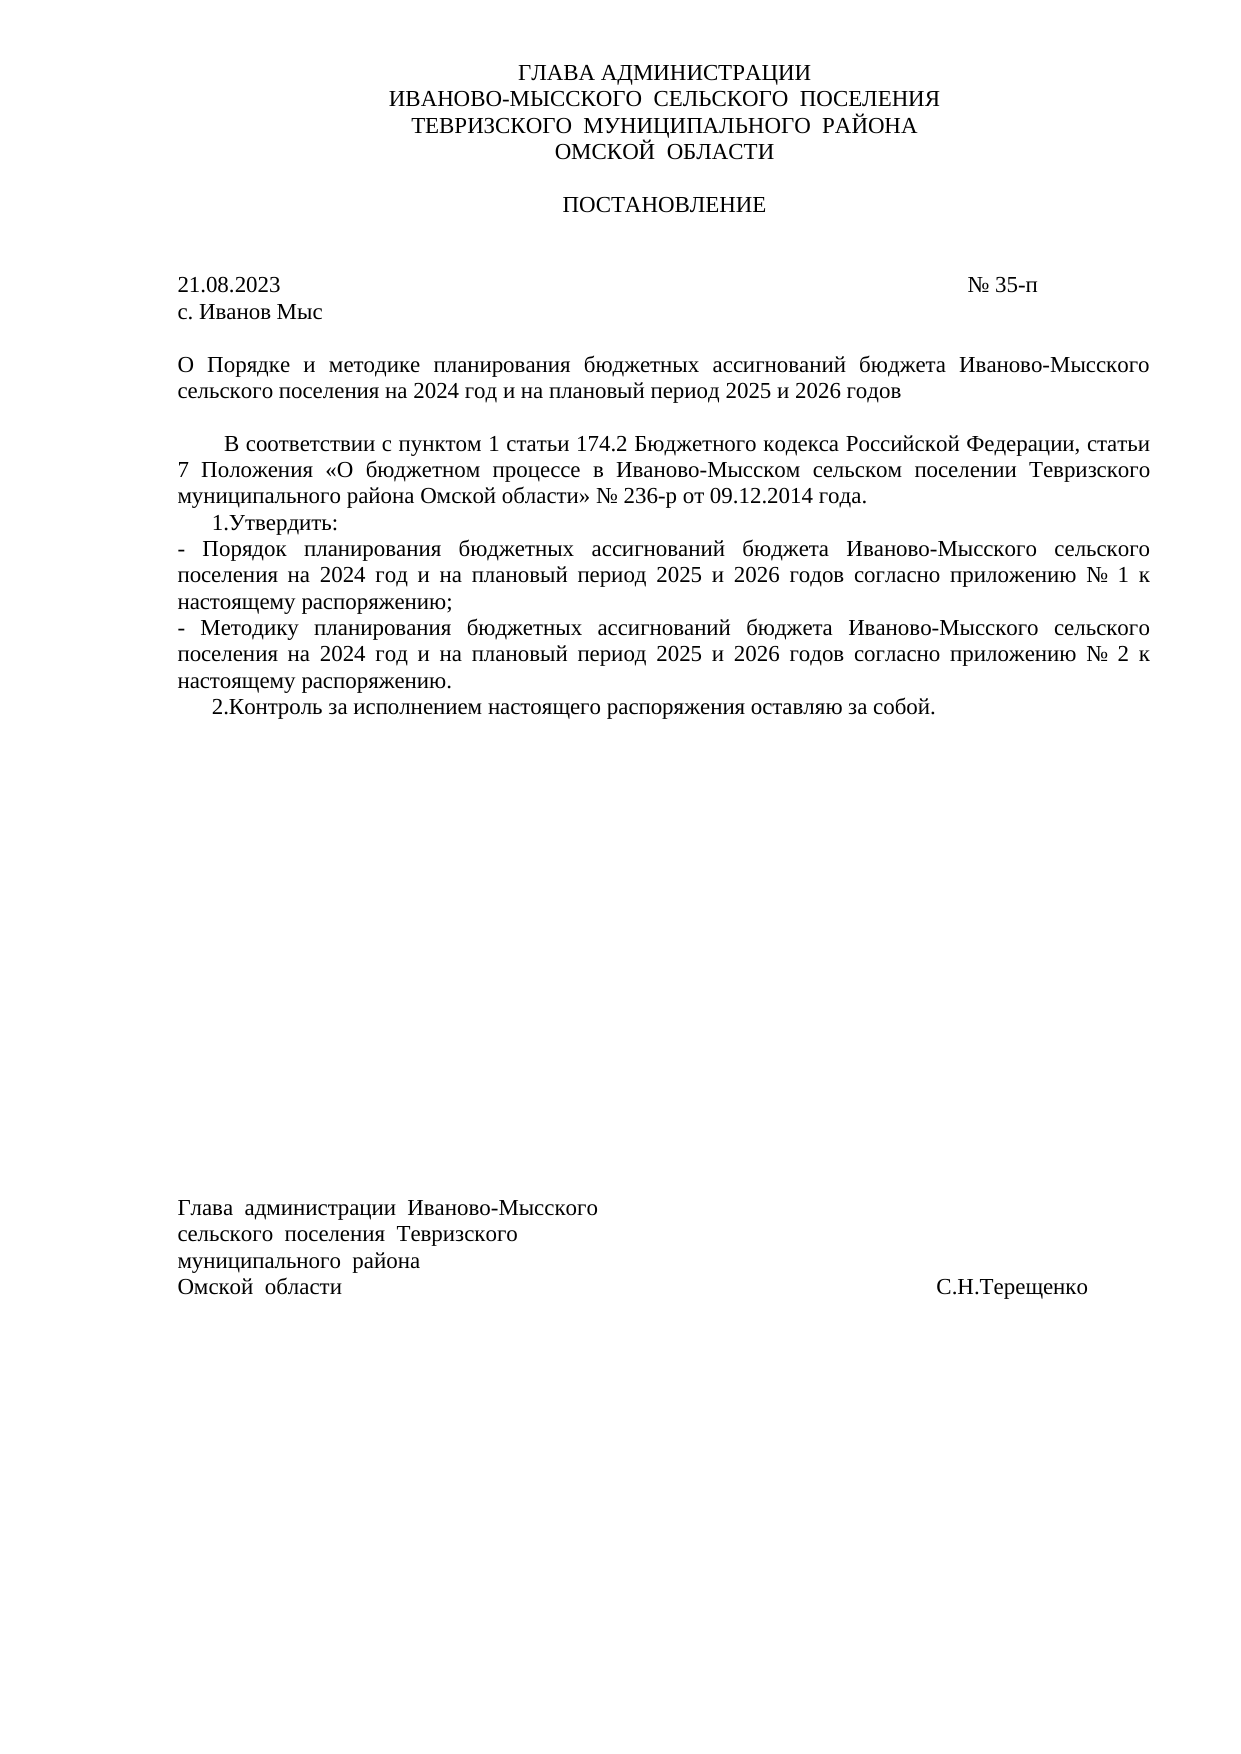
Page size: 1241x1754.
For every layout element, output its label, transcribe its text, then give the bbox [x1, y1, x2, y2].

text - Методику планирования бюджетных ассигнований бюджета Иваново-Мысского сельского поселения на 2024 год и на плановый период 2025 и 2026 годов согласно приложению № 2 к настоящему распоряжению. [177, 614, 1152, 693]
text 21.08.2023 № 35-п [177, 272, 1152, 298]
text ПОСТАНОВЛЕНИЕ [177, 191, 1152, 217]
text сельского поселения Тевризского [177, 1220, 1152, 1247]
text ГЛАВА АДМИНИСТРАЦИИ [177, 59, 1152, 85]
text - Порядок планирования бюджетных ассигнований бюджета Иваново-Мысского сельского поселения на 2024 год и на плановый период 2025 и 2026 годов согласно приложению № 1 к настоящему распоряжению; [177, 535, 1152, 614]
text с. Иванов Мыс [177, 298, 1152, 324]
text муниципального района [177, 1247, 1152, 1273]
text Глава администрации Иваново-Мысского [177, 1194, 1152, 1220]
text ИВАНОВО-МЫССКОГО СЕЛЬСКОГО ПОСЕЛЕНИЯ [177, 85, 1152, 112]
text 2.Контроль за исполнением настоящего распоряжения оставляю за собой. [177, 693, 1152, 719]
text О Порядке и методике планирования бюджетных ассигнований бюджета Иваново-Мысского сельского поселения на 2024 год и на плановый период 2025 и 2026 годов [177, 351, 1152, 403]
text ТЕВРИЗСКОГО МУНИЦИПАЛЬНОГО РАЙОНА ОМСКОЙ ОБЛАСТИ [177, 112, 1152, 164]
text Омской области С.Н.Терещенко [177, 1273, 1152, 1299]
text 1.Утвердить: [177, 509, 1152, 535]
text В соответствии с пунктом 1 статьи 174.2 Бюджетного кодекса Российской Федерации, статьи 7 Положения «О бюджетном процессе в Иваново-Мысском сельском поселении Тевризского муниципального района Омской области» № 236-р от 09.12.2014 года. [177, 430, 1152, 509]
